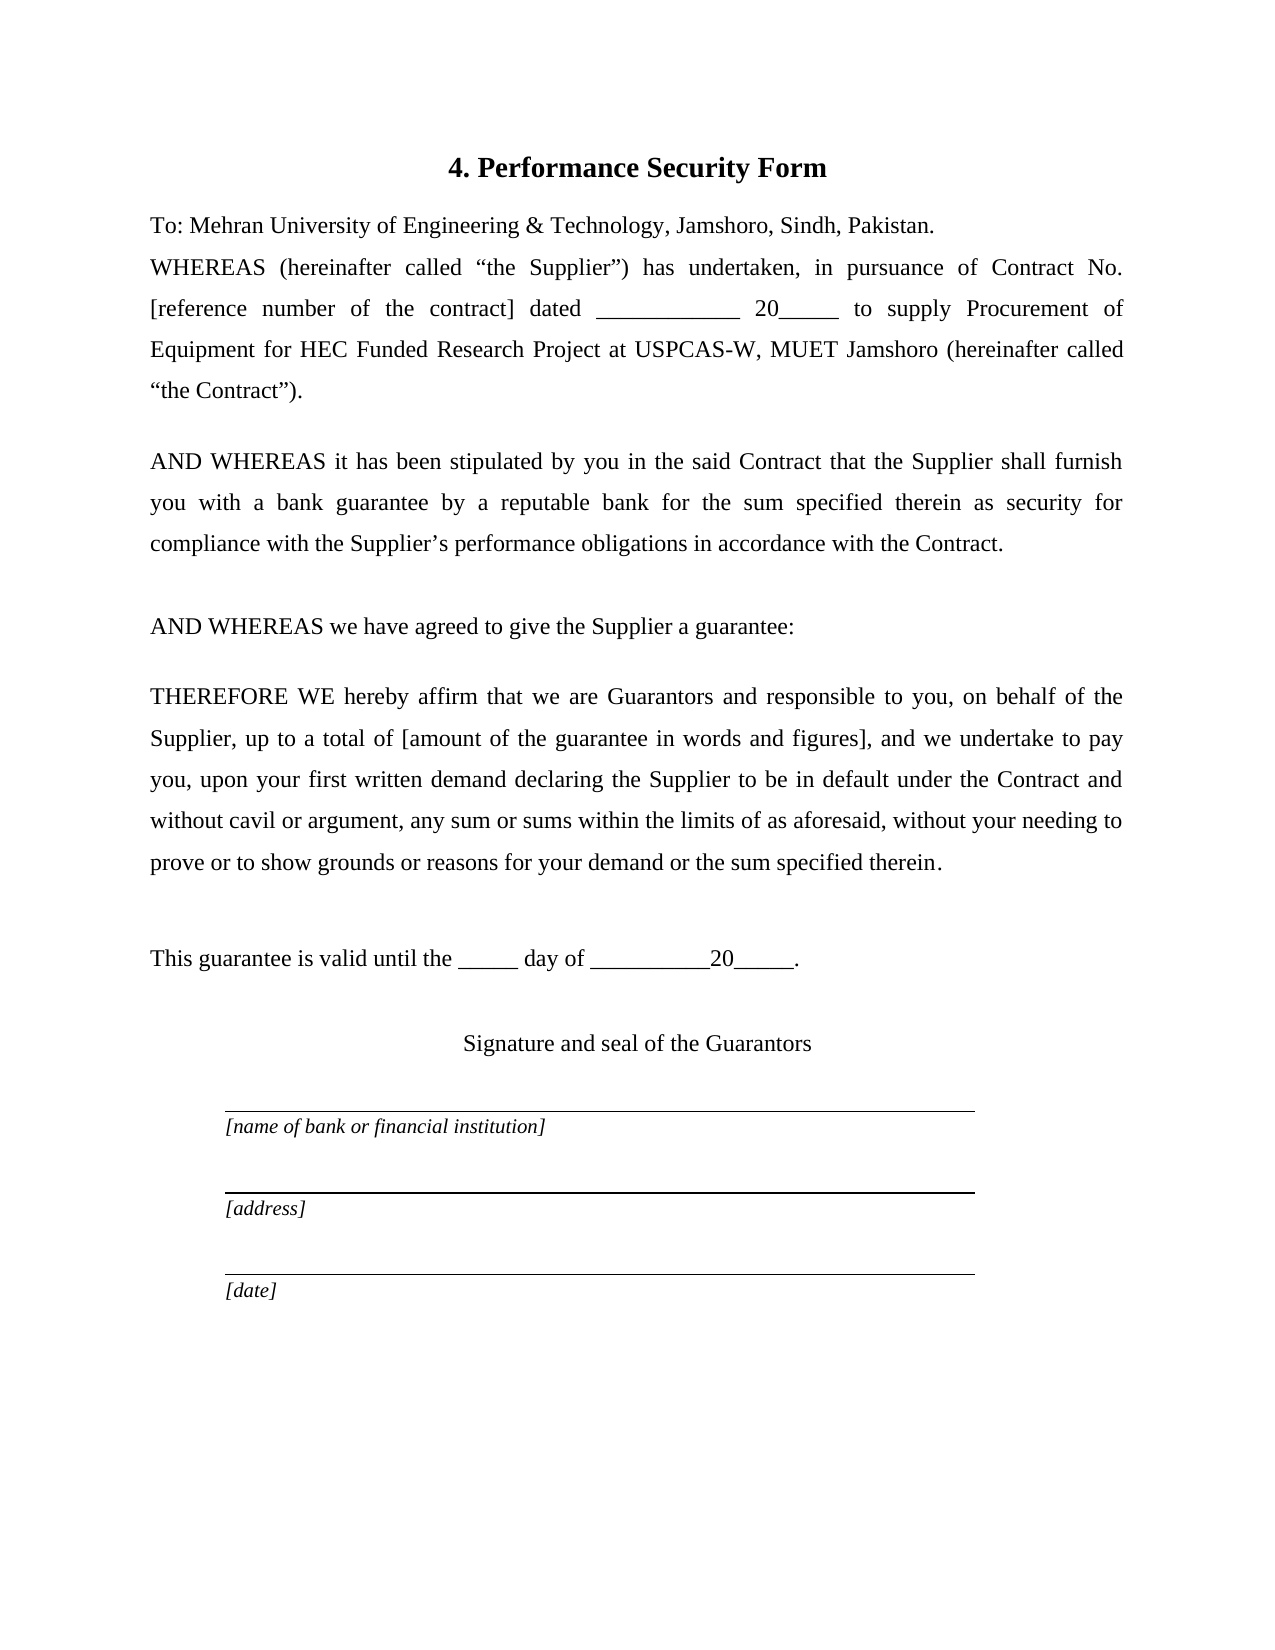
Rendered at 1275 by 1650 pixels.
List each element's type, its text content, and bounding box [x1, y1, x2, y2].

text 4. Performance Security Form [150, 150, 1125, 183]
text [address] [225, 1196, 1125, 1220]
text THEREFORE WE hereby affirm that we are Guarantors and responsible to you, on behalf of the Supplier, up to a total of [amount of the guarantee in words and figures], and we undertake to pay you, upon your first written demand declaring the Supplier to be in default under the Contract and without cavil or argument, any sum or sums within the limits of as aforesaid, without your needing to prove or to show grounds or reasons for your demand or the sum specified therein. [150, 682, 1125, 875]
text WHEREAS (hereinafter called “the Supplier”) has undertaken, in pursuance of Contract No. [reference number of the contract] dated ____________ 20_____ to supply Procurement of Equipment for HEC Funded Research Project at USPCAS-W, MUET Jamshoro (hereinafter called “the Contract”). [150, 252, 1125, 404]
text AND WHEREAS we have agreed to give the Supplier a guarantee: [150, 612, 1125, 640]
text [name of bank or financial institution] [225, 1114, 1125, 1138]
text AND WHEREAS it has been stipulated by you in the said Contract that the Supplier shall furnish you with a bank guarantee by a reputable bank for the sum specified therein as security for compliance with the Supplier’s performance obligations in accordance with the Contract. [150, 447, 1125, 557]
text [date] [225, 1277, 1125, 1302]
text This guarantee is valid until the _____ day of __________20_____. [150, 944, 1125, 972]
text Signature and seal of the Guarantors [150, 1029, 1125, 1057]
text To: Mehran University of Engineering & Technology, Jamshoro, Sindh, Pakistan. [150, 211, 1125, 239]
